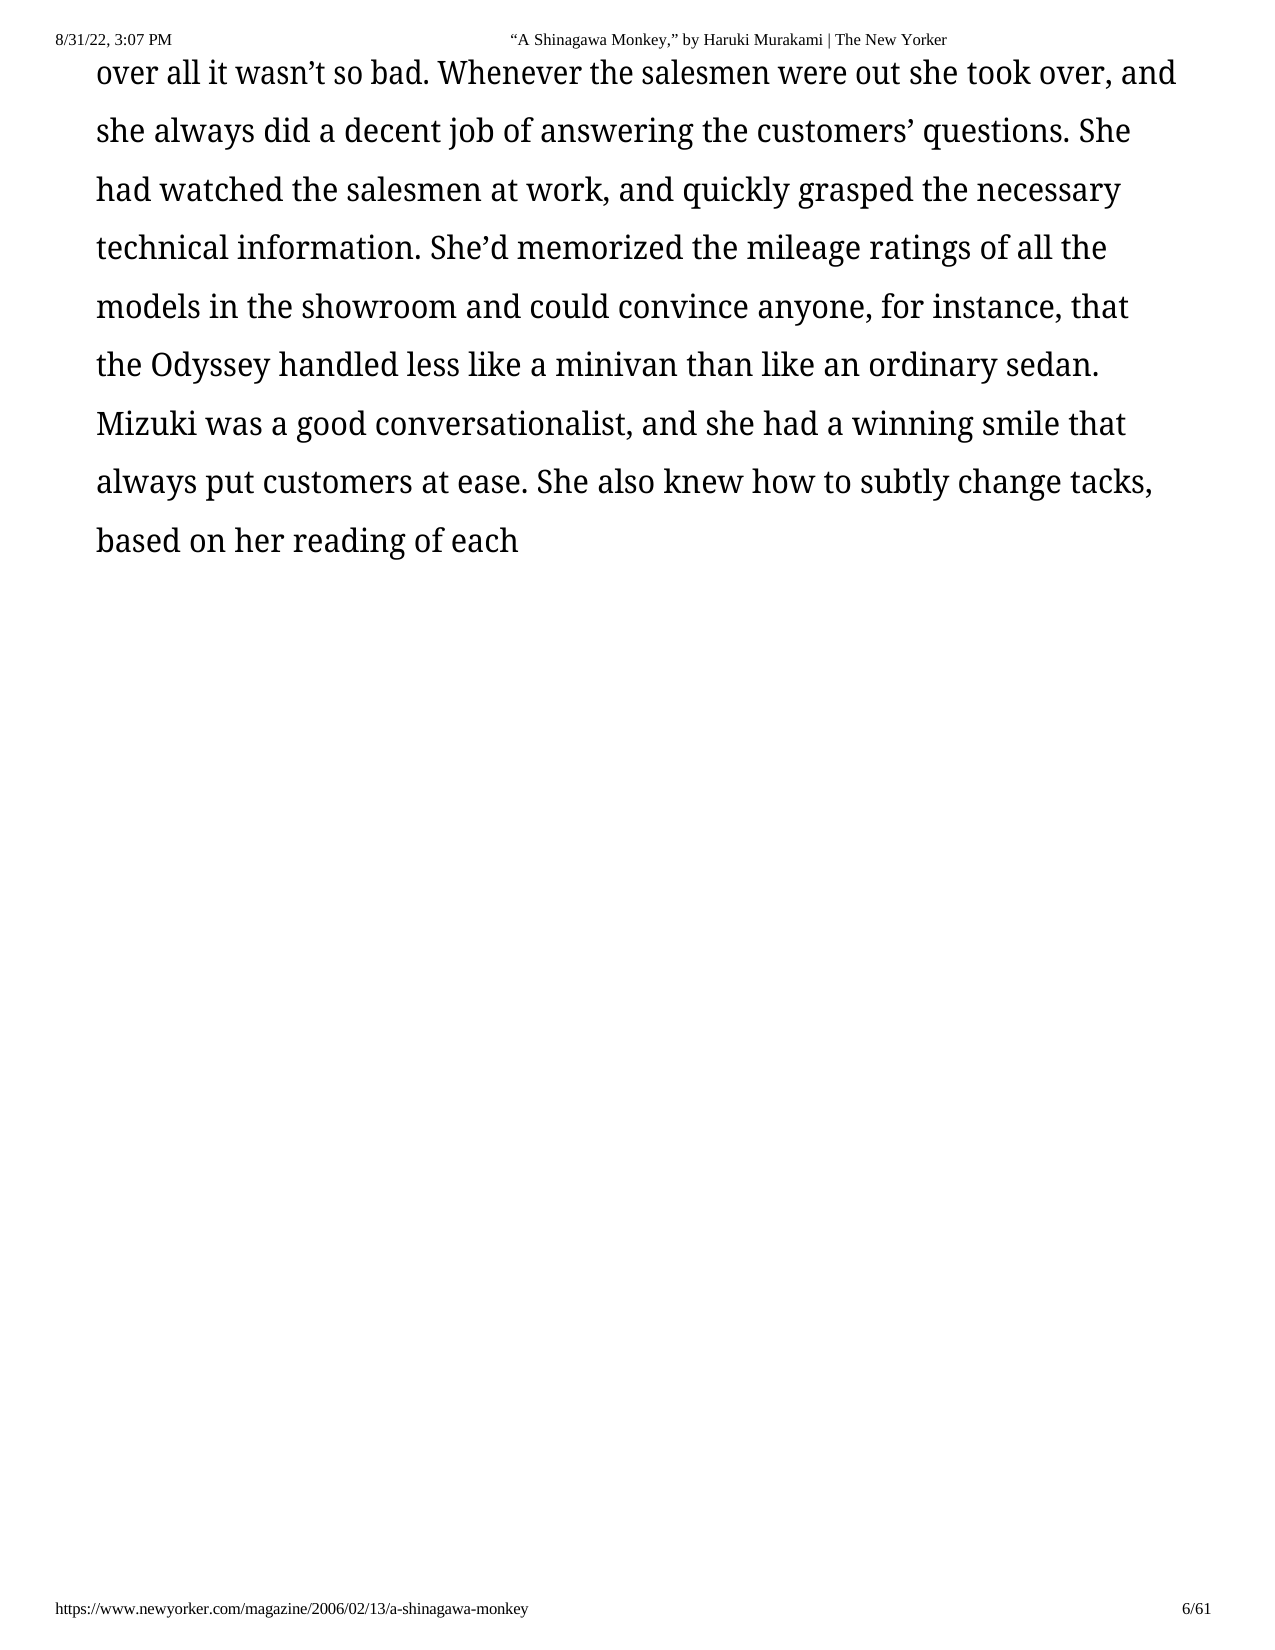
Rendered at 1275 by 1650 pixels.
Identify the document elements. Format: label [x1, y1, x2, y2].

text [96, 50, 1179, 561]
